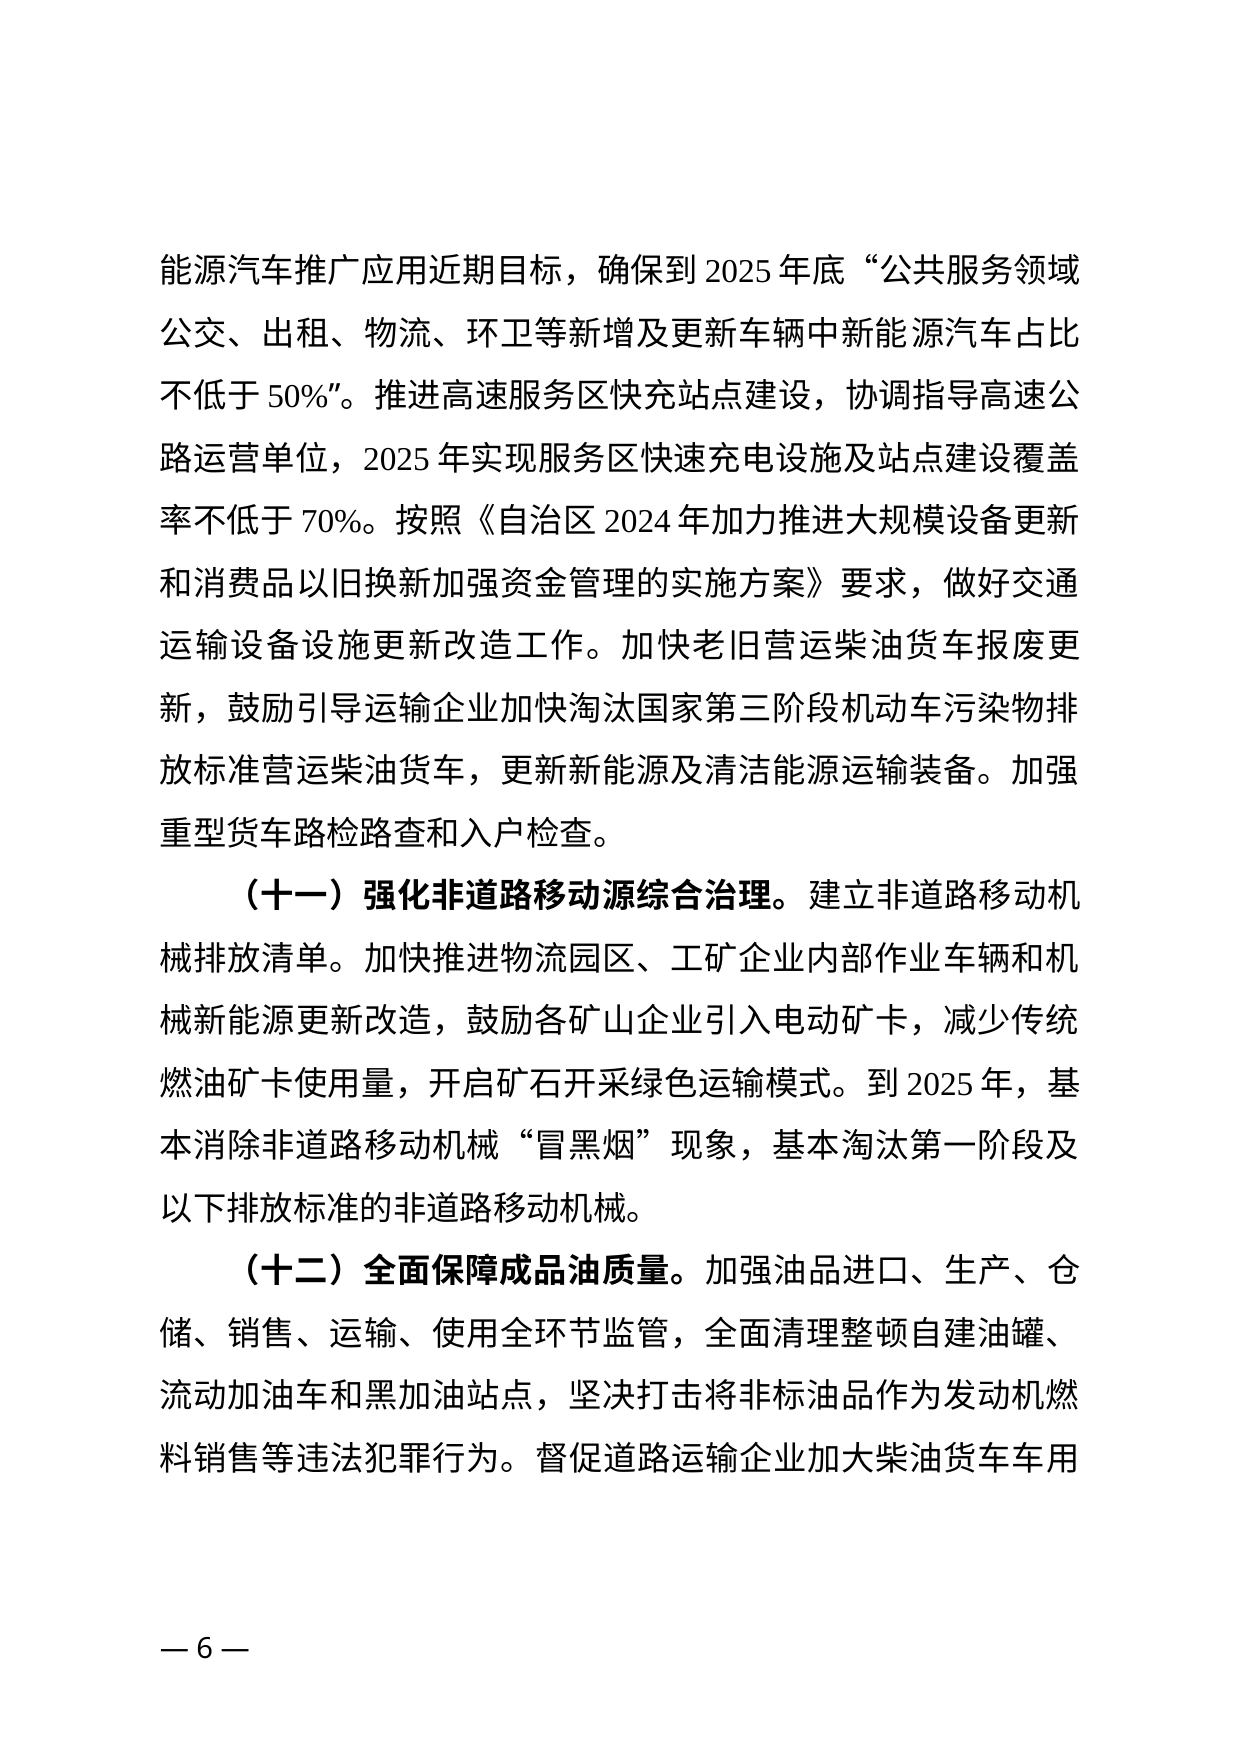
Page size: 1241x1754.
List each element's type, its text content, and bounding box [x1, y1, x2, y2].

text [159, 1233, 1081, 1483]
text （十一）强化非道路移动源综合治理。建立非道路移动机械排放清单。加快推进物流园区、工矿企业内部作业车辆和机械新能源更新改造，鼓励各矿山企业引入电动矿卡，减少传统燃油矿卡使用量，开启矿石开采绿色运输模式。到2025年，基本消除非道路移动机械“冒黑烟”现象，基本淘汰第一阶段及以下排放标准的非道路移动机械。 [159, 858, 1081, 1233]
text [159, 233, 1081, 858]
